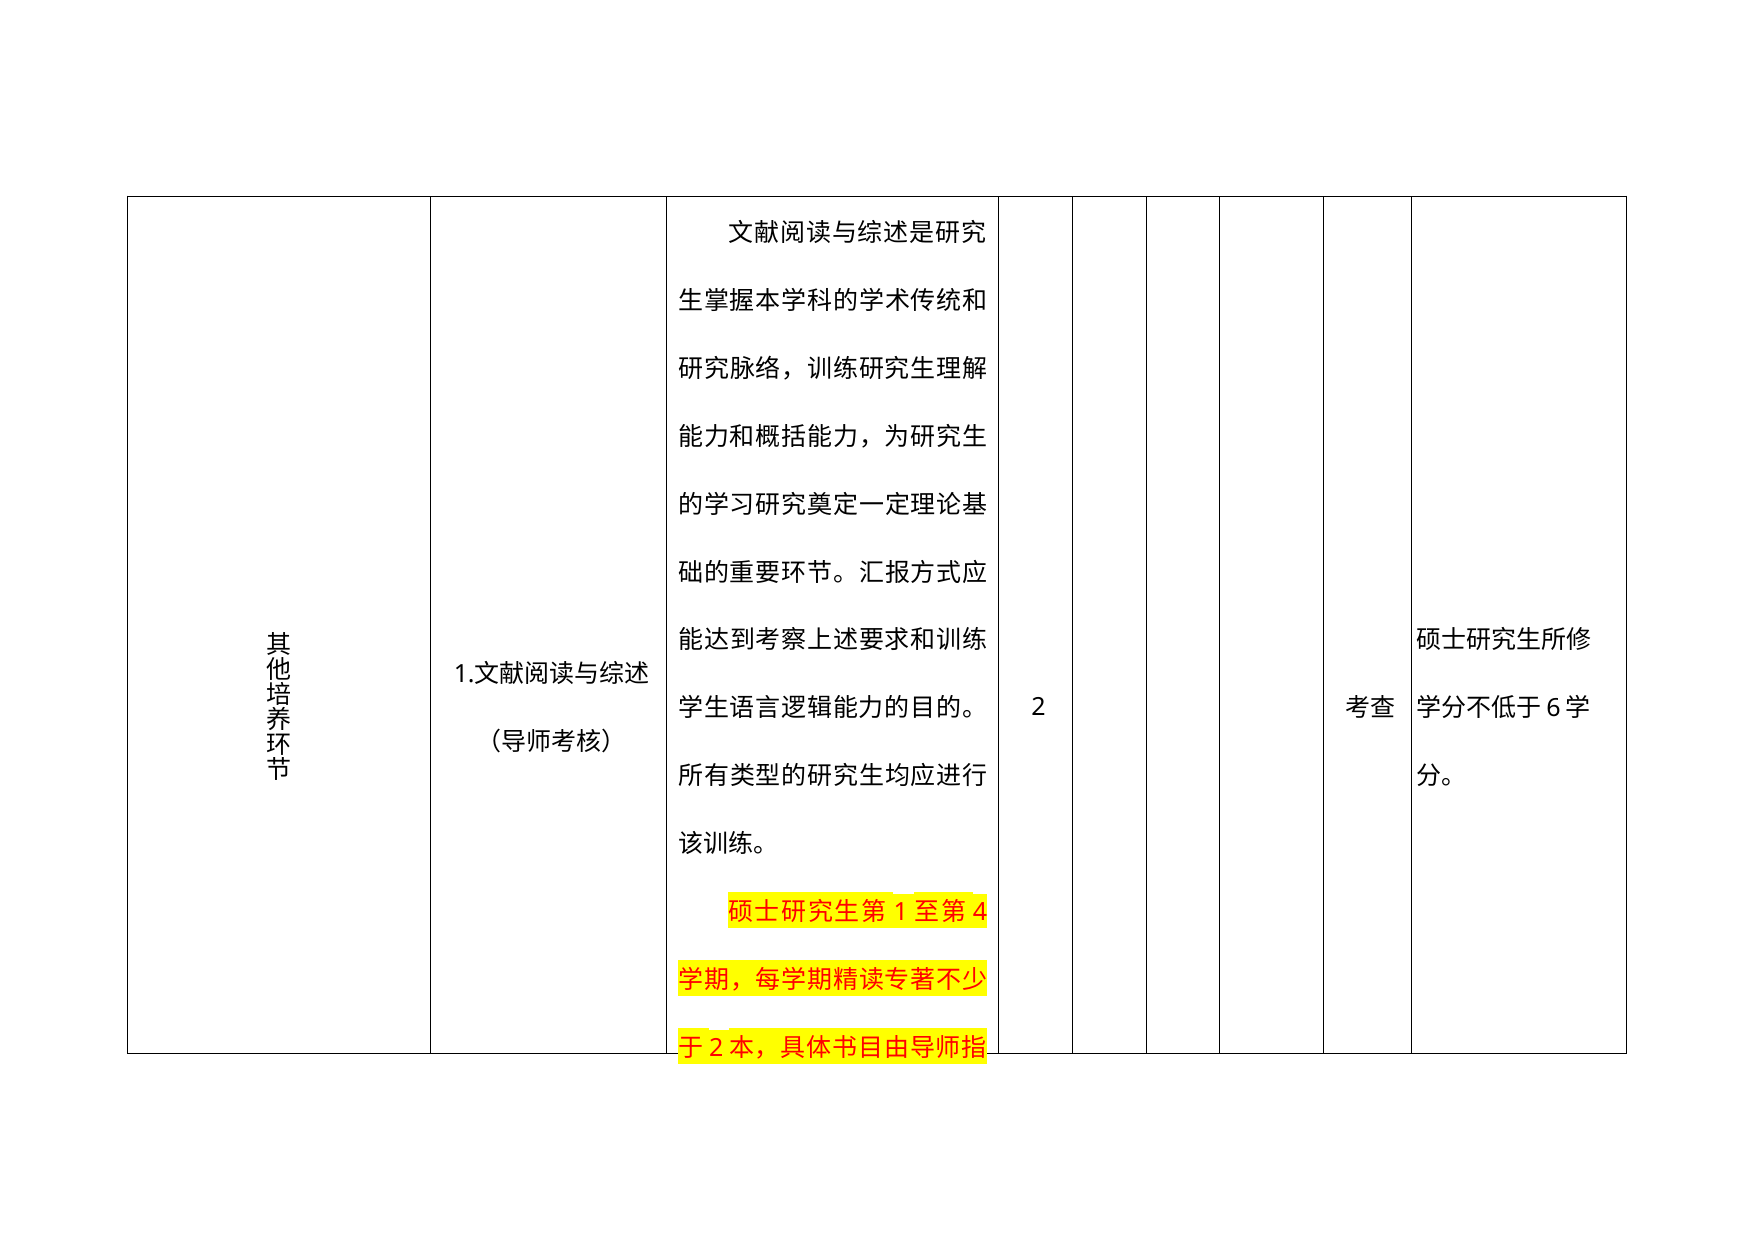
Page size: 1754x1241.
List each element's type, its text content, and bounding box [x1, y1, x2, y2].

table_cell [1147, 197, 1219, 1053]
table_cell 2 [999, 197, 1072, 1053]
table_cell 1.文献阅读与综述 （导师考核） [431, 197, 666, 1053]
table_cell 硕士研究生所修学分不低于6学分。 [1412, 197, 1626, 1053]
table_cell [1073, 197, 1146, 1053]
table_cell [1220, 197, 1323, 1053]
table_cell 其他培养环节 [128, 197, 430, 1053]
table_cell 文献阅读与综述是研究生掌握本学科的学术传统和研究脉络，训练研究生理解能力和概括能力，为研究生的学习研究奠定一定理论基础的重要环节。汇报方式应能达到考察上述要求和训练学生语言逻辑能力的目的。所有类型的研究生均应进行该训练。 硕士研究生第1至第4学期，每学期精读专著不少于2本，具体书目由导师指定，可以通过读书报告或书评形式考核。 [667, 197, 998, 1053]
table_cell 考查 [1324, 197, 1411, 1053]
